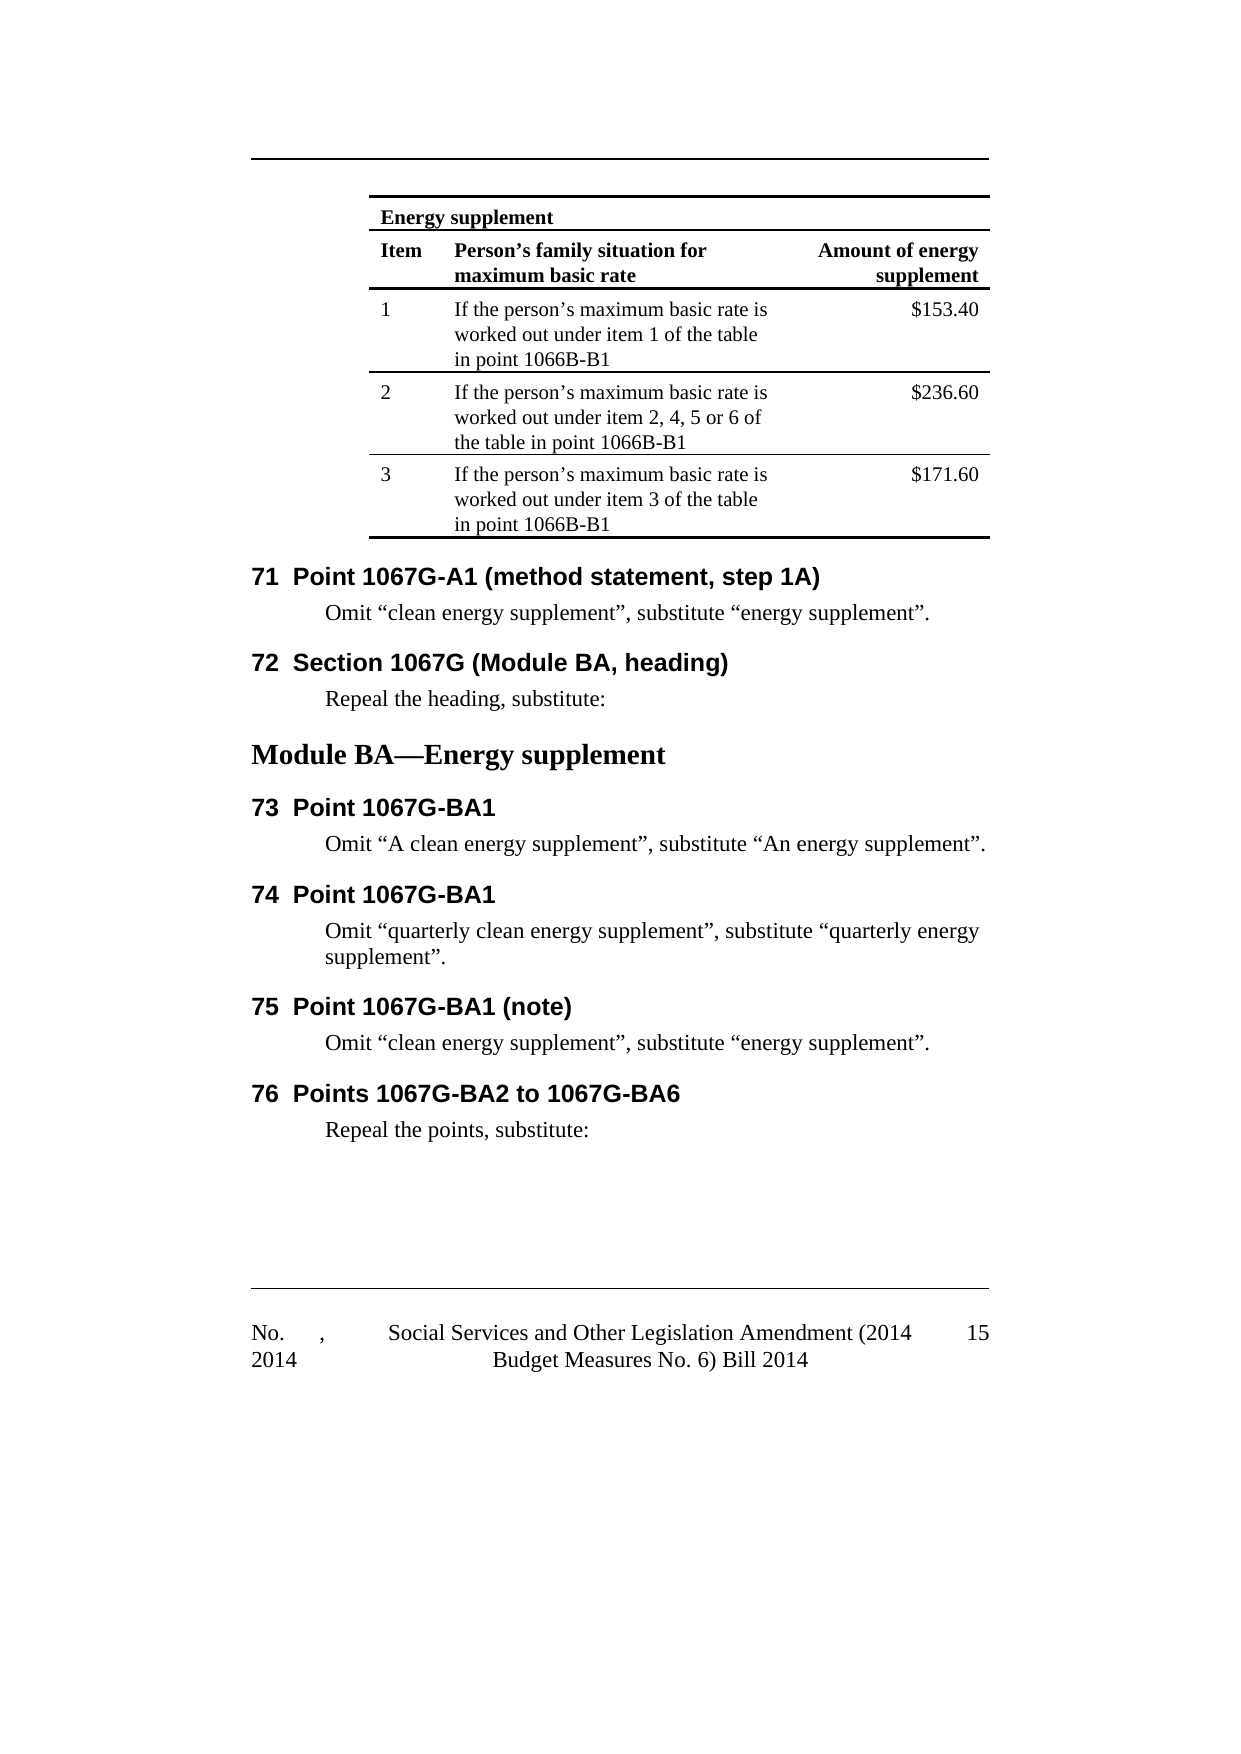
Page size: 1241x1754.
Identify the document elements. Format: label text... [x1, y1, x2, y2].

text 76 Points 1067G-BA2 to 1067G-BA6 [251, 1079, 989, 1107]
table_header Energy supplement [369, 198, 990, 229]
text 72 Section 1067G (Module BA, heading) [251, 648, 989, 677]
text 74 Point 1067G-BA1 [251, 880, 989, 908]
table_cell $236.60 [783, 373, 990, 454]
table_cell 1 [369, 290, 443, 371]
table_cell Item [369, 231, 443, 287]
text Omit “clean energy supplement”, substitute “energy supplement”. [325, 599, 989, 626]
text 73 Point 1067G-BA1 [251, 793, 989, 822]
table_cell Amount of energy supplement [783, 231, 990, 287]
table_cell $153.40 [783, 290, 990, 371]
text Omit “quarterly clean energy supplement”, substitute “quarterly energy supplement”. [325, 917, 989, 969]
text Omit “clean energy supplement”, substitute “energy supplement”. [325, 1029, 989, 1056]
table_cell If the person’s maximum basic rate is worked out under item 2, 4, 5 or 6 of the table in point 1066B-B1 [443, 373, 782, 454]
text Repeal the points, substitute: [325, 1116, 989, 1142]
text 71 Point 1067G-A1 (method statement, step 1A) [251, 562, 989, 591]
table_cell If the person’s maximum basic rate is worked out under item 1 of the table in point 1066B-B1 [443, 290, 782, 371]
text Module BA—Energy supplement [251, 737, 989, 770]
table_cell If the person’s maximum basic rate is worked out under item 3 of the table in point 1066B-B1 [443, 455, 782, 536]
table_cell 3 [369, 455, 443, 536]
table_cell Person’s family situation for maximum basic rate [443, 231, 782, 287]
table_cell $171.60 [783, 455, 990, 536]
text Omit “A clean energy supplement”, substitute “An energy supplement”. [325, 830, 989, 857]
text Repeal the heading, substitute: [325, 686, 989, 712]
table_cell 2 [369, 373, 443, 454]
text 75 Point 1067G-BA1 (note) [251, 992, 989, 1021]
